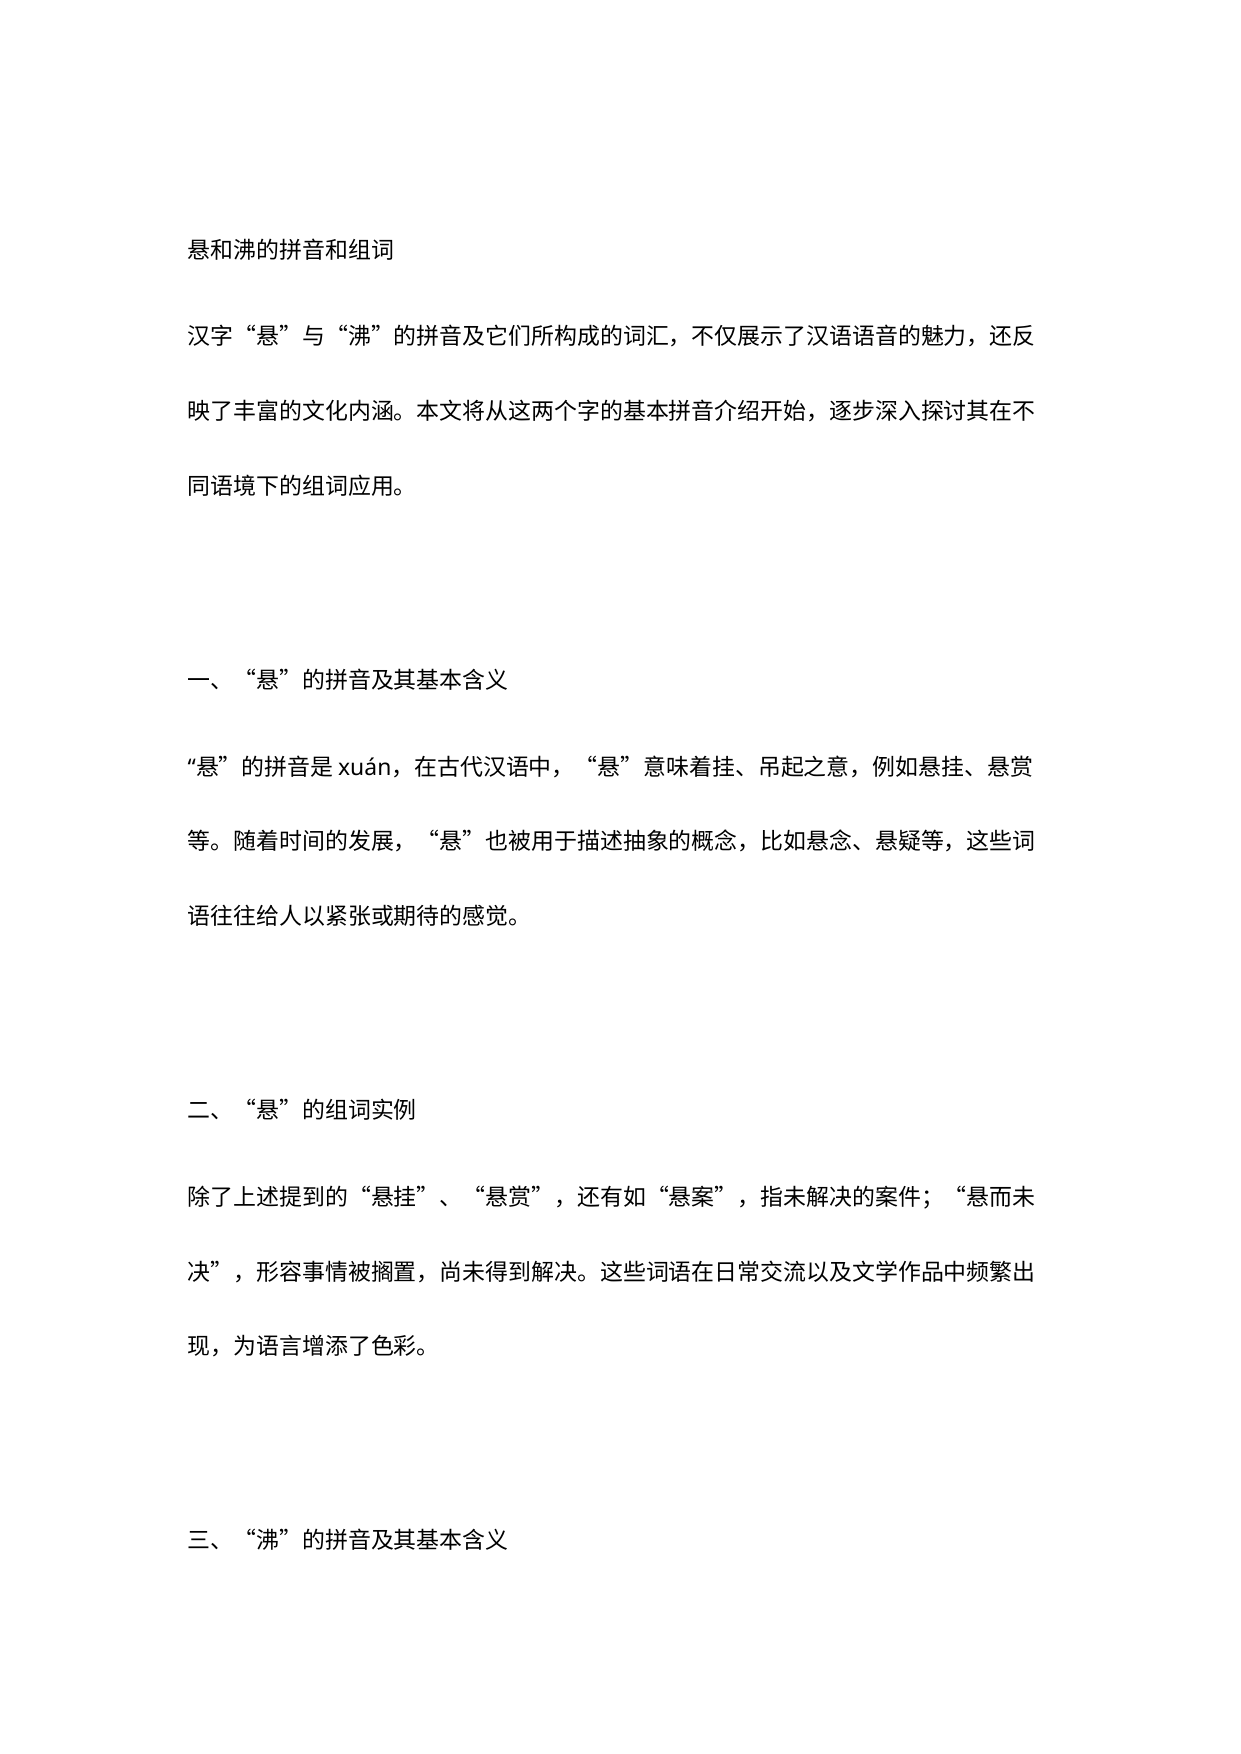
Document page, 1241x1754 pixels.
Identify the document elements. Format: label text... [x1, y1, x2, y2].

text 一、“悬”的拼音及其基本含义 [187, 646, 1053, 711]
text 二、“悬”的组词实例 [187, 1076, 1053, 1141]
text 三、“沸”的拼音及其基本含义 [187, 1506, 1053, 1571]
text 悬和沸的拼音和组词 [187, 216, 1053, 281]
text “悬”的拼音是xuán，在古代汉语中，“悬”意味着挂、吊起之意，例如悬挂、悬赏等。随着时间的发展，“悬”也被用于描述抽象的概念，比如悬念、悬疑等，这些词语往往给人以紧张或期待的感觉。 [187, 733, 1053, 947]
text 除了上述提到的“悬挂”、“悬赏”，还有如“悬案”，指未解决的案件；“悬而未决”，形容事情被搁置，尚未得到解决。这些词语在日常交流以及文学作品中频繁出现，为语言增添了色彩。 [187, 1163, 1053, 1377]
text 汉字“悬”与“沸”的拼音及它们所构成的词汇，不仅展示了汉语语音的魅力，还反映了丰富的文化内涵。本文将从这两个字的基本拼音介绍开始，逐步深入探讨其在不同语境下的组词应用。 [187, 302, 1053, 517]
